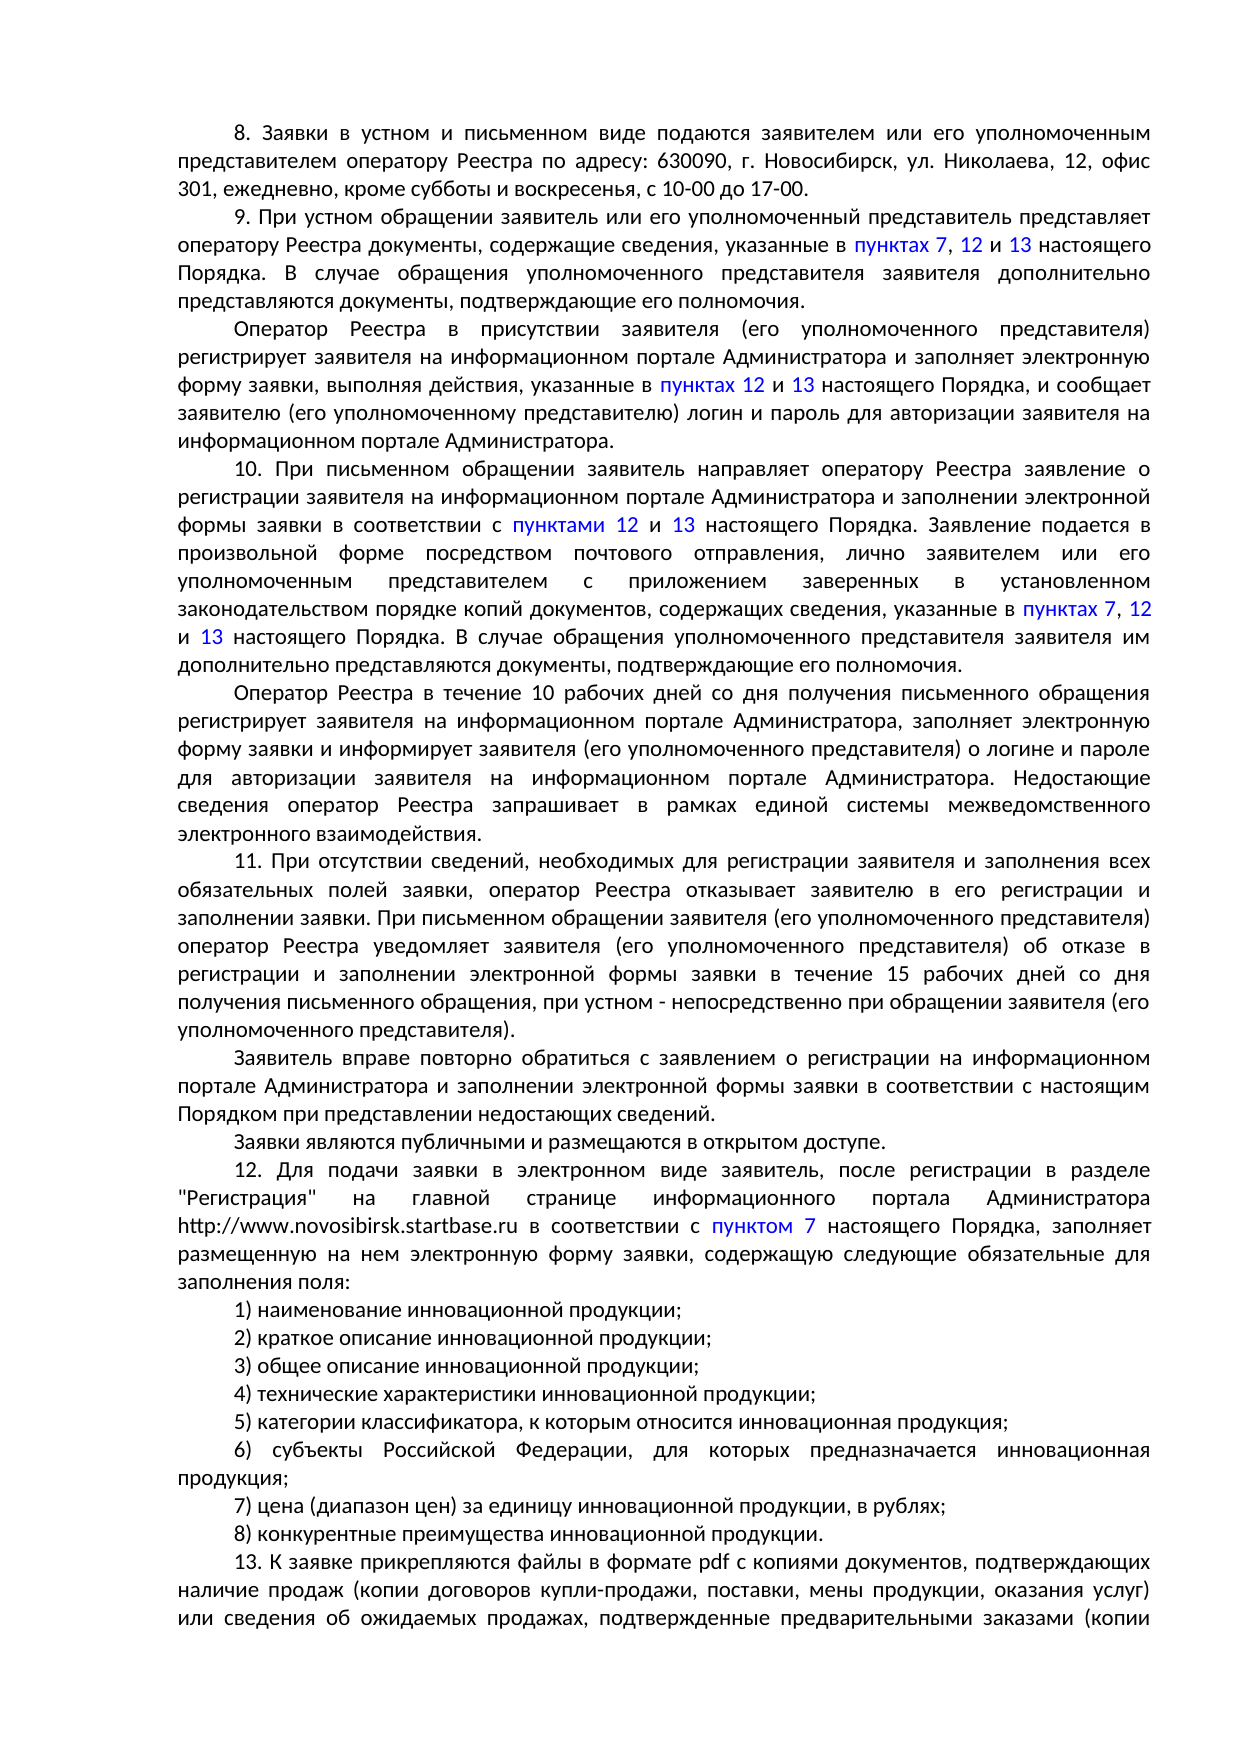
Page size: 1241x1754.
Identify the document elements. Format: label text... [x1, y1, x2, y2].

text Заявки являются публичными и размещаются в открытом доступе. [177, 1127, 1152, 1155]
text 7) цена (диапазон цен) за единицу инновационной продукции, в рублях; [177, 1491, 1152, 1519]
text Оператор Реестра в присутствии заявителя (его уполномоченного представителя) регистрирует заявителя на информационном портале Администратора и заполняет электронную форму заявки, выполняя действия, указанные в пунктах 12 и 13 настоящего Порядка, и сообщает заявителю (его уполномоченному представителю) логин и пароль для авторизации заявителя на информационном портале Администратора. [177, 314, 1152, 454]
text 8) конкурентные преимущества инновационной продукции. [177, 1519, 1152, 1547]
text 12. Для подачи заявки в электронном виде заявитель, после регистрации в разделе "Регистрация" на главной странице информационного портала Администратора http://www.novosibirsk.startbase.ru в соответствии с пунктом 7 настоящего Порядка, заполняет размещенную на нем электронную форму заявки, содержащую следующие обязательные для заполнения поля: [177, 1155, 1152, 1295]
text 3) общее описание инновационной продукции; [177, 1351, 1152, 1379]
text 8. Заявки в устном и письменном виде подаются заявителем или его уполномоченным представителем оператору Реестра по адресу: 630090, г. Новосибирск, ул. Николаева, 12, офис 301, ежедневно, кроме субботы и воскресенья, с 10-00 до 17-00. [177, 118, 1152, 202]
text 1) наименование инновационной продукции; [177, 1295, 1152, 1323]
text 10. При письменном обращении заявитель направляет оператору Реестра заявление о регистрации заявителя на информационном портале Администратора и заполнении электронной формы заявки в соответствии с пунктами 12 и 13 настоящего Порядка. Заявление подается в произвольной форме посредством почтового отправления, лично заявителем или его уполномоченным представителем с приложением заверенных в установленном законодательством порядке копий документов, содержащих сведения, указанные в пунктах 7, 12 и 13 настоящего Порядка. В случае обращения уполномоченного представителя заявителя им дополнительно представляются документы, подтверждающие его полномочия. [177, 454, 1152, 678]
text 6) субъекты Российской Федерации, для которых предназначается инновационная продукция; [177, 1435, 1152, 1491]
text Оператор Реестра в течение 10 рабочих дней со дня получения письменного обращения регистрирует заявителя на информационном портале Администратора, заполняет электронную форму заявки и информирует заявителя (его уполномоченного представителя) о логине и пароле для авторизации заявителя на информационном портале Администратора. Недостающие сведения оператор Реестра запрашивает в рамках единой системы межведомственного электронного взаимодействия. [177, 678, 1152, 847]
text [177, 1547, 1152, 1631]
text 2) краткое описание инновационной продукции; [177, 1323, 1152, 1351]
text 5) категории классификатора, к которым относится инновационная продукция; [177, 1407, 1152, 1435]
text 11. При отсутствии сведений, необходимых для регистрации заявителя и заполнения всех обязательных полей заявки, оператор Реестра отказывает заявителю в его регистрации и заполнении заявки. При письменном обращении заявителя (его уполномоченного представителя) оператор Реестра уведомляет заявителя (его уполномоченного представителя) об отказе в регистрации и заполнении электронной формы заявки в течение 15 рабочих дней со дня получения письменного обращения, при устном - непосредственно при обращении заявителя (его уполномоченного представителя). [177, 847, 1152, 1043]
text 4) технические характеристики инновационной продукции; [177, 1379, 1152, 1407]
text Заявитель вправе повторно обратиться с заявлением о регистрации на информационном портале Администратора и заполнении электронной формы заявки в соответствии с настоящим Порядком при представлении недостающих сведений. [177, 1043, 1152, 1127]
text 9. При устном обращении заявитель или его уполномоченный представитель представляет оператору Реестра документы, содержащие сведения, указанные в пунктах 7, 12 и 13 настоящего Порядка. В случае обращения уполномоченного представителя заявителя дополнительно представляются документы, подтверждающие его полномочия. [177, 202, 1152, 314]
